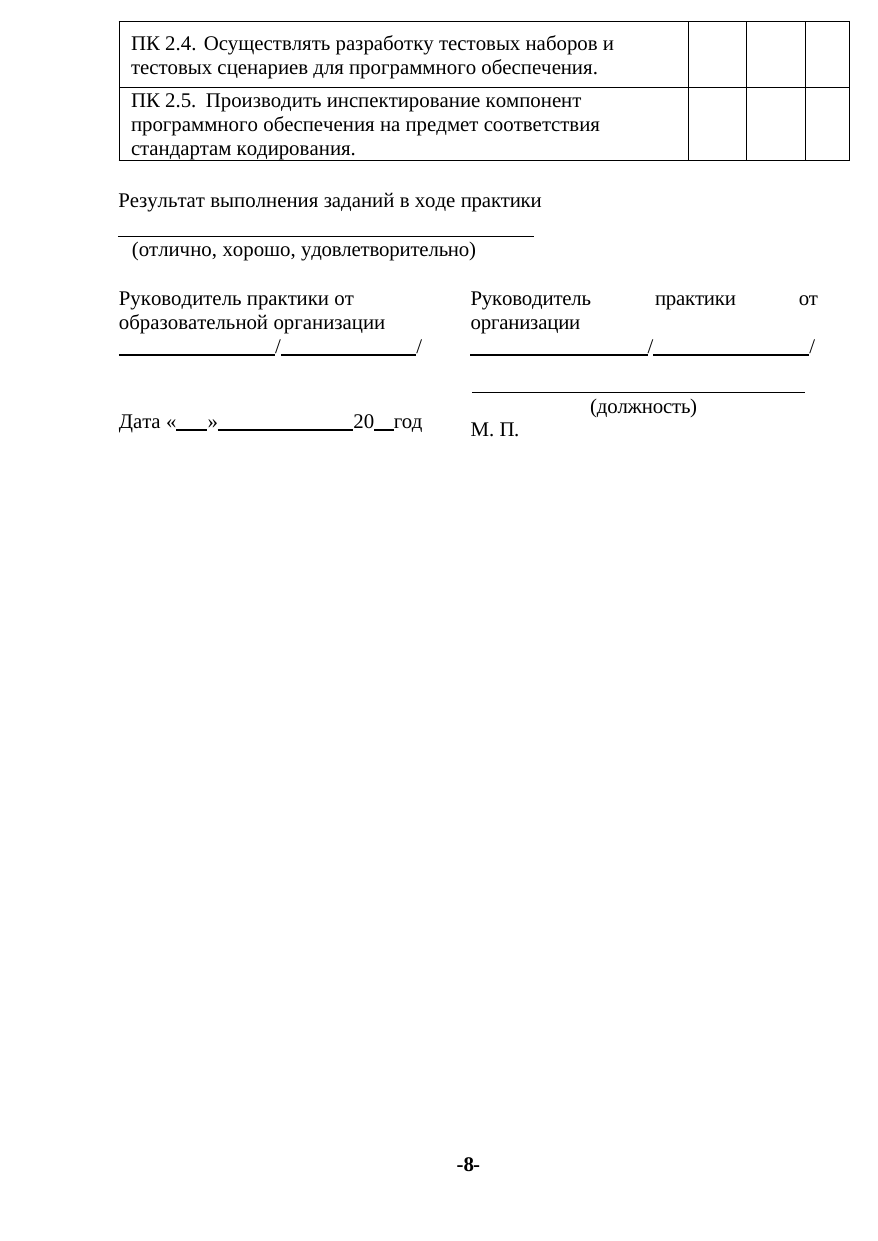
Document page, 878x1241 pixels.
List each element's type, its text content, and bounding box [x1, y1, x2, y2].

table_cell ПК 2.5. Производить инспектирование компонент программного обеспечения на предмет соответствия стандартам кодирования. [120, 88, 688, 160]
text Результат выполнения заданий в ходе практики [118, 188, 860, 212]
table_header [689, 22, 746, 87]
table_header Руководитель практики от организации / / (должность) М. П. [447, 286, 824, 440]
table_header ПК 2.4. Осуществлять разработку тестовых наборов и тестовых сценариев для программного обеспечения. [120, 22, 688, 87]
table_header [806, 22, 849, 87]
table_cell [689, 88, 746, 160]
table_cell [806, 88, 849, 160]
table_header Руководитель практики от образовательной организации / / Дата « » 20 год [114, 286, 447, 440]
text (отлично, хорошо, удовлетворительно) [35, 233, 476, 261]
table_header [747, 22, 805, 87]
text -8- [35, 1152, 481, 1176]
table_cell [747, 88, 805, 160]
